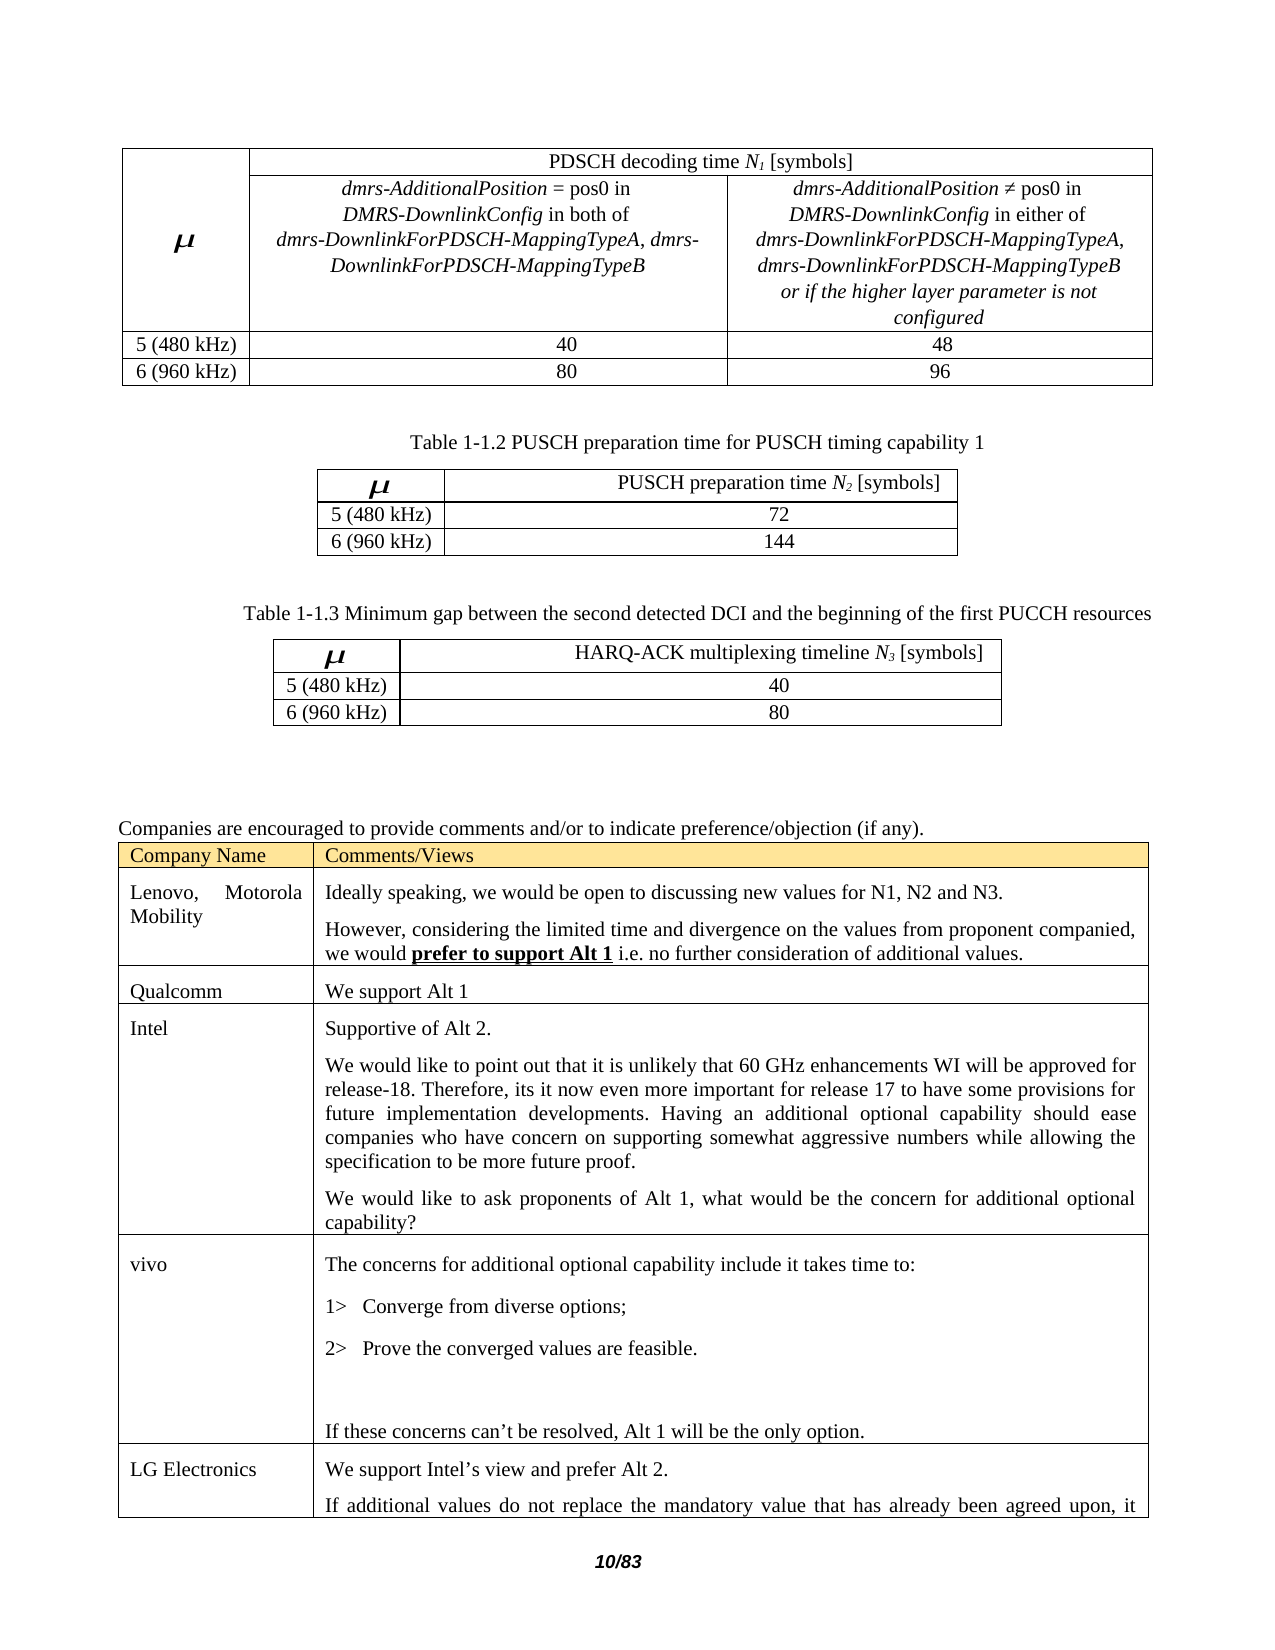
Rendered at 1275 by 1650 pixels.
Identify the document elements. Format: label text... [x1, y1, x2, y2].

table_cell 6 (960 kHz) [123, 359, 249, 384]
table_header Comments/Views [314, 843, 1148, 867]
table_header PDSCH decoding time N1 [symbols] [250, 149, 1152, 174]
table_header Company Name [119, 843, 313, 867]
table_header [318, 470, 444, 501]
text Companies are encouraged to provide comments and/or to indicate preference/objection (if any). [118, 816, 1157, 840]
table_cell 80 [401, 700, 1001, 725]
table_cell Ideally speaking, we would be open to discussing new values for N1, N2 and N3. However, considering the limited time and divergence on the values from proponent companied, we would prefer to support Alt 1 i.e. no further consideration of additional values. [314, 868, 1148, 965]
table_cell 6 (960 kHz) [318, 529, 444, 555]
table_cell 40 [250, 332, 727, 358]
table_cell Supportive of Alt 2. We would like to point out that it is unlikely that 60 GHz enhancements WI will be approved for release-18. Therefore, its it now even more important for release 17 to have some provisions for future implementation developments. Having an additional optional capability should ease companies who have concern on supporting somewhat aggressive numbers while allowing the specification to be more future proof. We would like to ask proponents of Alt 1, what would be the concern for additional optional capability? [314, 1004, 1148, 1234]
table_cell Intel [119, 1004, 313, 1234]
table_cell 6 (960 kHz) [274, 700, 399, 725]
table_cell 80 [250, 359, 727, 384]
table_cell 5 (480 kHz) [274, 673, 399, 698]
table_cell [314, 1444, 1148, 1517]
table_cell 48 [728, 332, 1152, 358]
table_cell We support Alt 1 [314, 966, 1148, 1003]
table_cell dmrs-AdditionalPosition = pos0 in DMRS-DownlinkConfig in both of dmrs-DownlinkForPDSCH-MappingTypeA, dmrs-DownlinkForPDSCH-MappingTypeB [250, 176, 727, 331]
table_cell 5 (480 kHz) [123, 332, 249, 358]
table_cell Lenovo, Motorola Mobility [119, 868, 313, 965]
table_header [274, 640, 399, 672]
table_cell vivo [119, 1235, 313, 1443]
table_header PUSCH preparation time N2 [symbols] [445, 470, 957, 501]
table_header HARQ-ACK multiplexing timeline N3 [symbols] [401, 640, 1001, 672]
text Table 1-1.2 PUSCH preparation time for PUSCH timing capability 1 [215, 430, 1157, 454]
text Table 1-1.3 Minimum gap between the second detected DCI and the beginning of the first PUCCH resources [215, 601, 1157, 625]
table_cell 40 [401, 673, 1001, 698]
table_cell 5 (480 kHz) [318, 503, 444, 528]
table_header [123, 149, 249, 331]
table_cell dmrs-AdditionalPosition ≠ pos0 in DMRS-DownlinkConfig in either of dmrs-DownlinkForPDSCH-MappingTypeA, dmrs-DownlinkForPDSCH-MappingTypeB or if the higher layer parameter is not configured [728, 176, 1152, 331]
table_cell 72 [445, 503, 957, 528]
table_cell Qualcomm [119, 966, 313, 1003]
table_cell The concerns for additional optional capability include it takes time to: Converge from diverse options; Prove the converged values are feasible. If these concerns can’t be resolved, Alt 1 will be the only option. [314, 1235, 1148, 1443]
table_cell 144 [445, 529, 957, 555]
table_cell 96 [728, 359, 1152, 384]
table_cell LG Electronics [119, 1444, 313, 1517]
